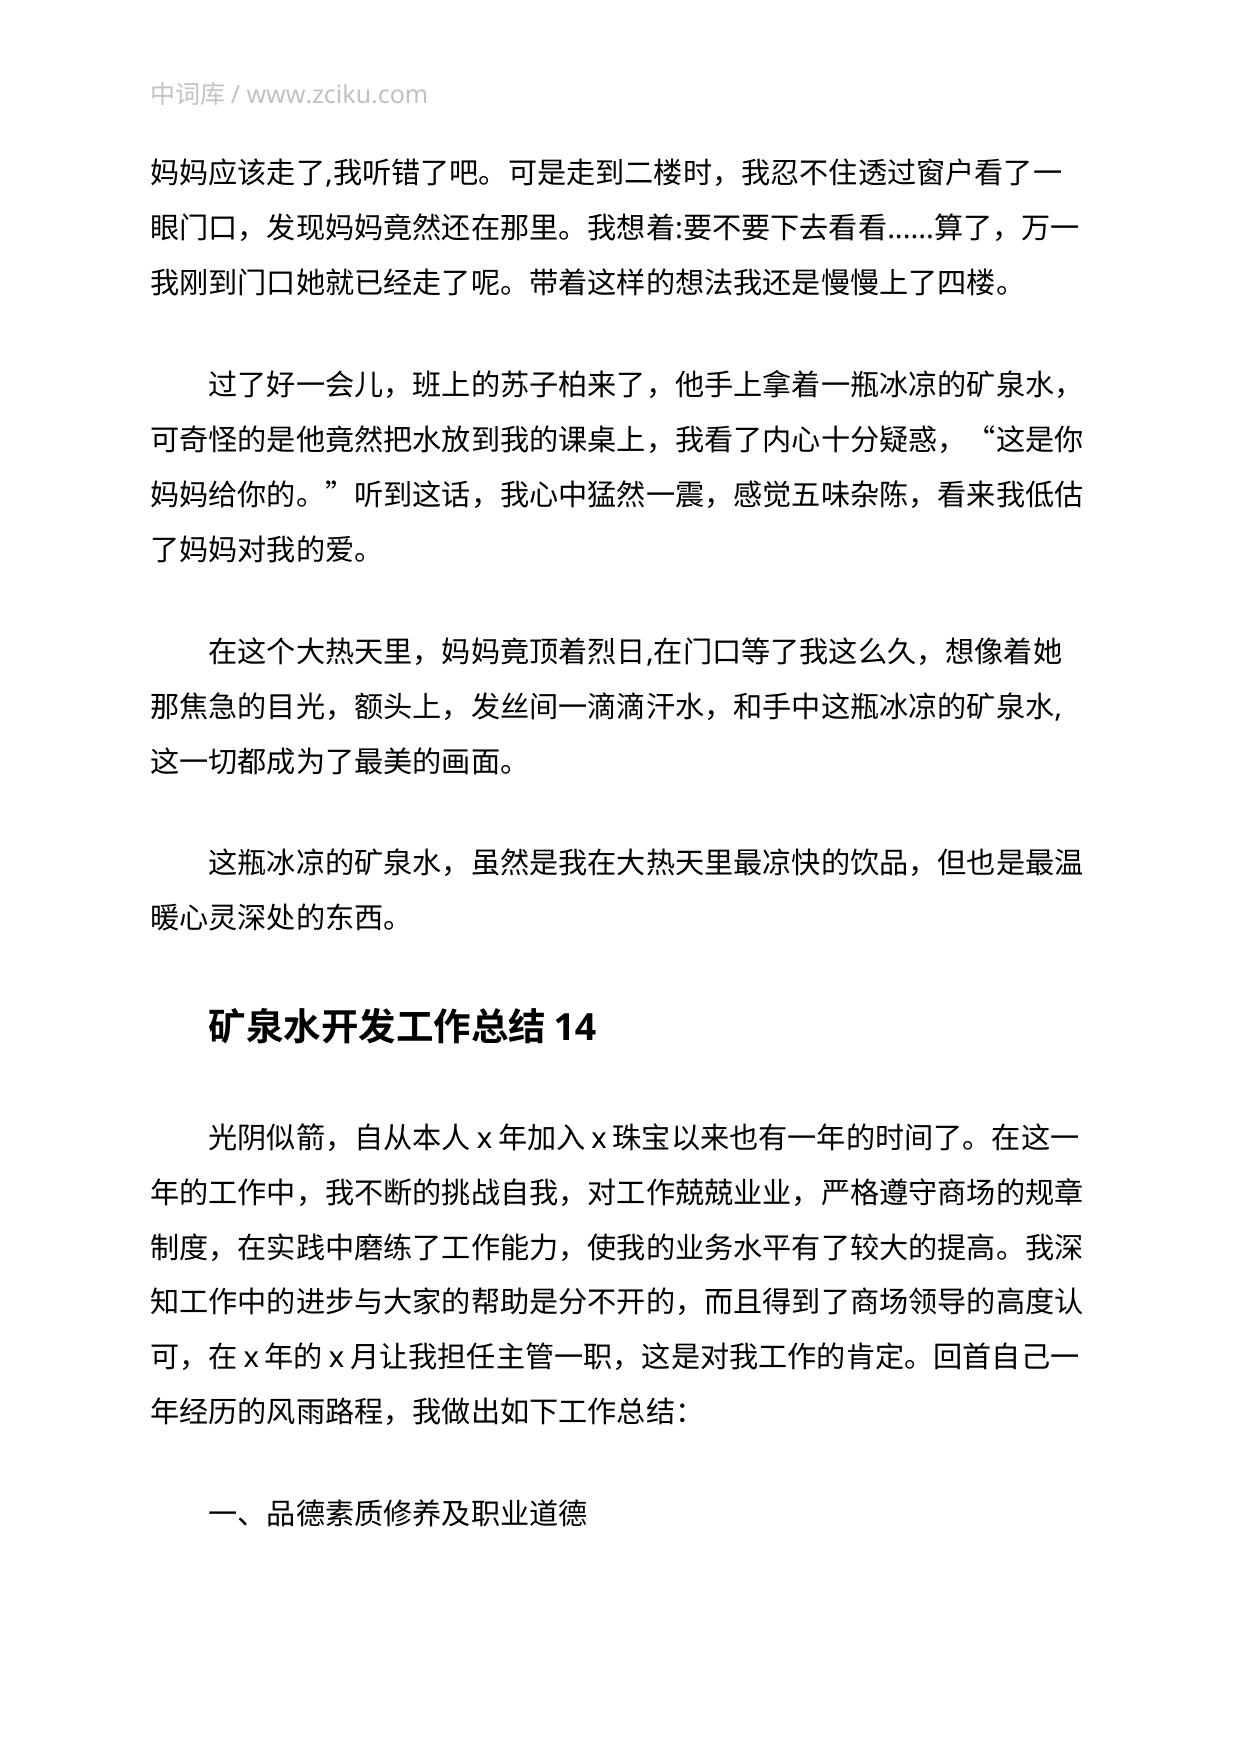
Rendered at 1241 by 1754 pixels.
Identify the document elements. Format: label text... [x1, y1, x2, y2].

text 光阴似箭，自从本人x年加入x珠宝以来也有一年的时间了。在这一年的工作中，我不断的挑战自我，对工作兢兢业业，严格遵守商场的规章制度，在实践中磨练了工作能力，使我的业务水平有了较大的提高。我深知工作中的进步与大家的帮助是分不开的，而且得到了商场领导的高度认可，在x年的x月让我担任主管一职，这是对我工作的肯定。回首自己一年经历的风雨路程，我做出如下工作总结： [150, 1114, 1090, 1431]
text 矿泉水开发工作总结14 [150, 997, 1090, 1051]
text 过了好一会儿，班上的苏子柏来了，他手上拿着一瓶冰凉的矿泉水，可奇怪的是他竟然把水放到我的课桌上，我看了内心十分疑惑，“这是你妈妈给你的。”听到这话，我心中猛然一震，感觉五味杂陈，看来我低估了妈妈对我的爱。 [150, 362, 1090, 569]
text 在这个大热天里，妈妈竟顶着烈日,在门口等了我这么久，想像着她那焦急的目光，额头上，发丝间一滴滴汗水，和手中这瓶冰凉的矿泉水,这一切都成为了最美的画面。 [150, 628, 1090, 781]
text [150, 150, 1090, 302]
text 这瓶冰凉的矿泉水，虽然是我在大热天里最凉快的饮品，但也是最温暖心灵深处的东西。 [150, 840, 1090, 937]
text 一、品德素质修养及职业道德 [150, 1491, 1090, 1533]
